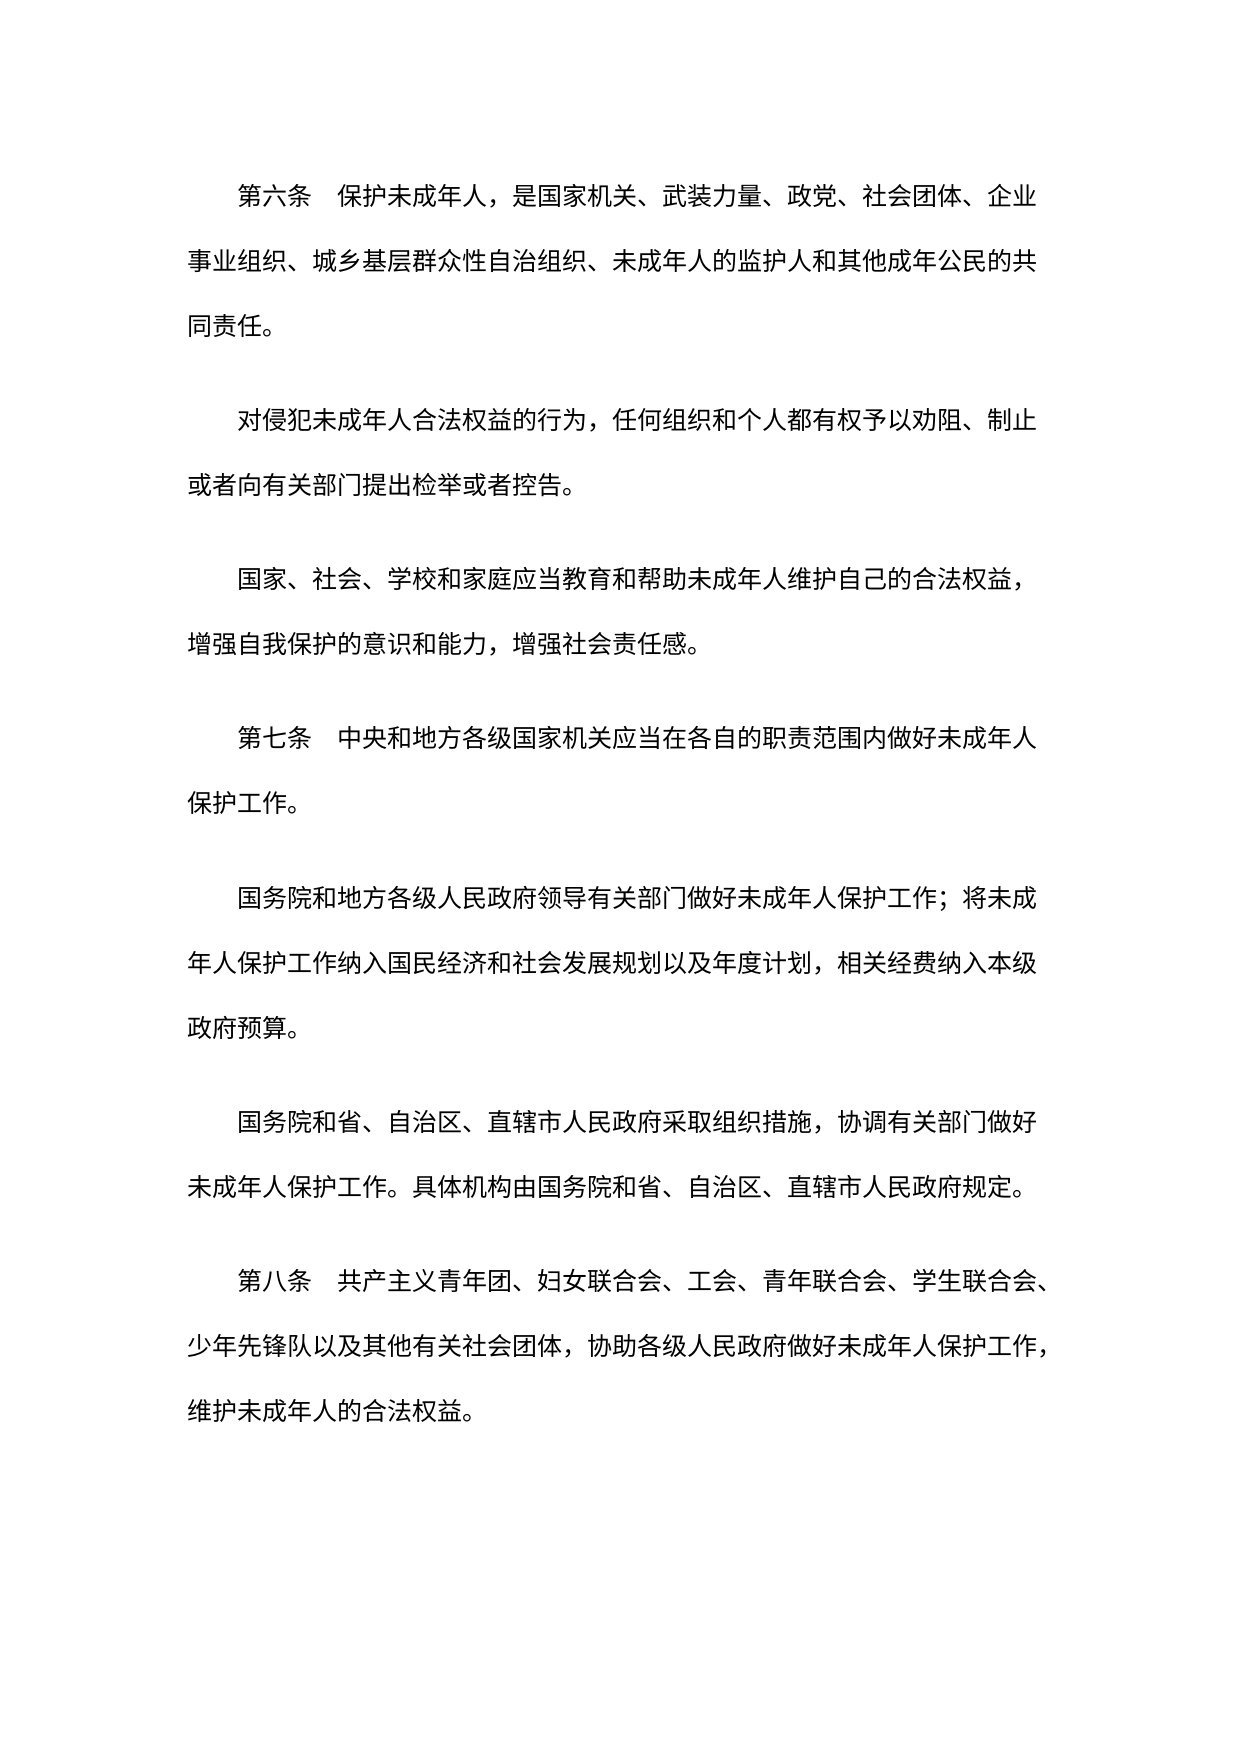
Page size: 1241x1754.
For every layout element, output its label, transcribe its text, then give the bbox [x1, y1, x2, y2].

text 国务院和地方各级人民政府领导有关部门做好未成年人保护工作；将未成年人保护工作纳入国民经济和社会发展规划以及年度计划，相关经费纳入本级政府预算。 [187, 864, 1053, 1059]
text 国家、社会、学校和家庭应当教育和帮助未成年人维护自己的合法权益，增强自我保护的意识和能力，增强社会责任感。 [187, 545, 1053, 675]
text 对侵犯未成年人合法权益的行为，任何组织和个人都有权予以劝阻、制止或者向有关部门提出检举或者控告。 [187, 386, 1053, 516]
text 第八条 共产主义青年团、妇女联合会、工会、青年联合会、学生联合会、少年先锋队以及其他有关社会团体，协助各级人民政府做好未成年人保护工作，维护未成年人的合法权益。 [187, 1247, 1053, 1442]
text 第七条 中央和地方各级国家机关应当在各自的职责范围内做好未成年人保护工作。 [187, 704, 1053, 834]
text 第六条 保护未成年人，是国家机关、武装力量、政党、社会团体、企业事业组织、城乡基层群众性自治组织、未成年人的监护人和其他成年公民的共同责任。 [187, 162, 1053, 357]
text 国务院和省、自治区、直辖市人民政府采取组织措施，协调有关部门做好未成年人保护工作。具体机构由国务院和省、自治区、直辖市人民政府规定。 [187, 1088, 1053, 1218]
